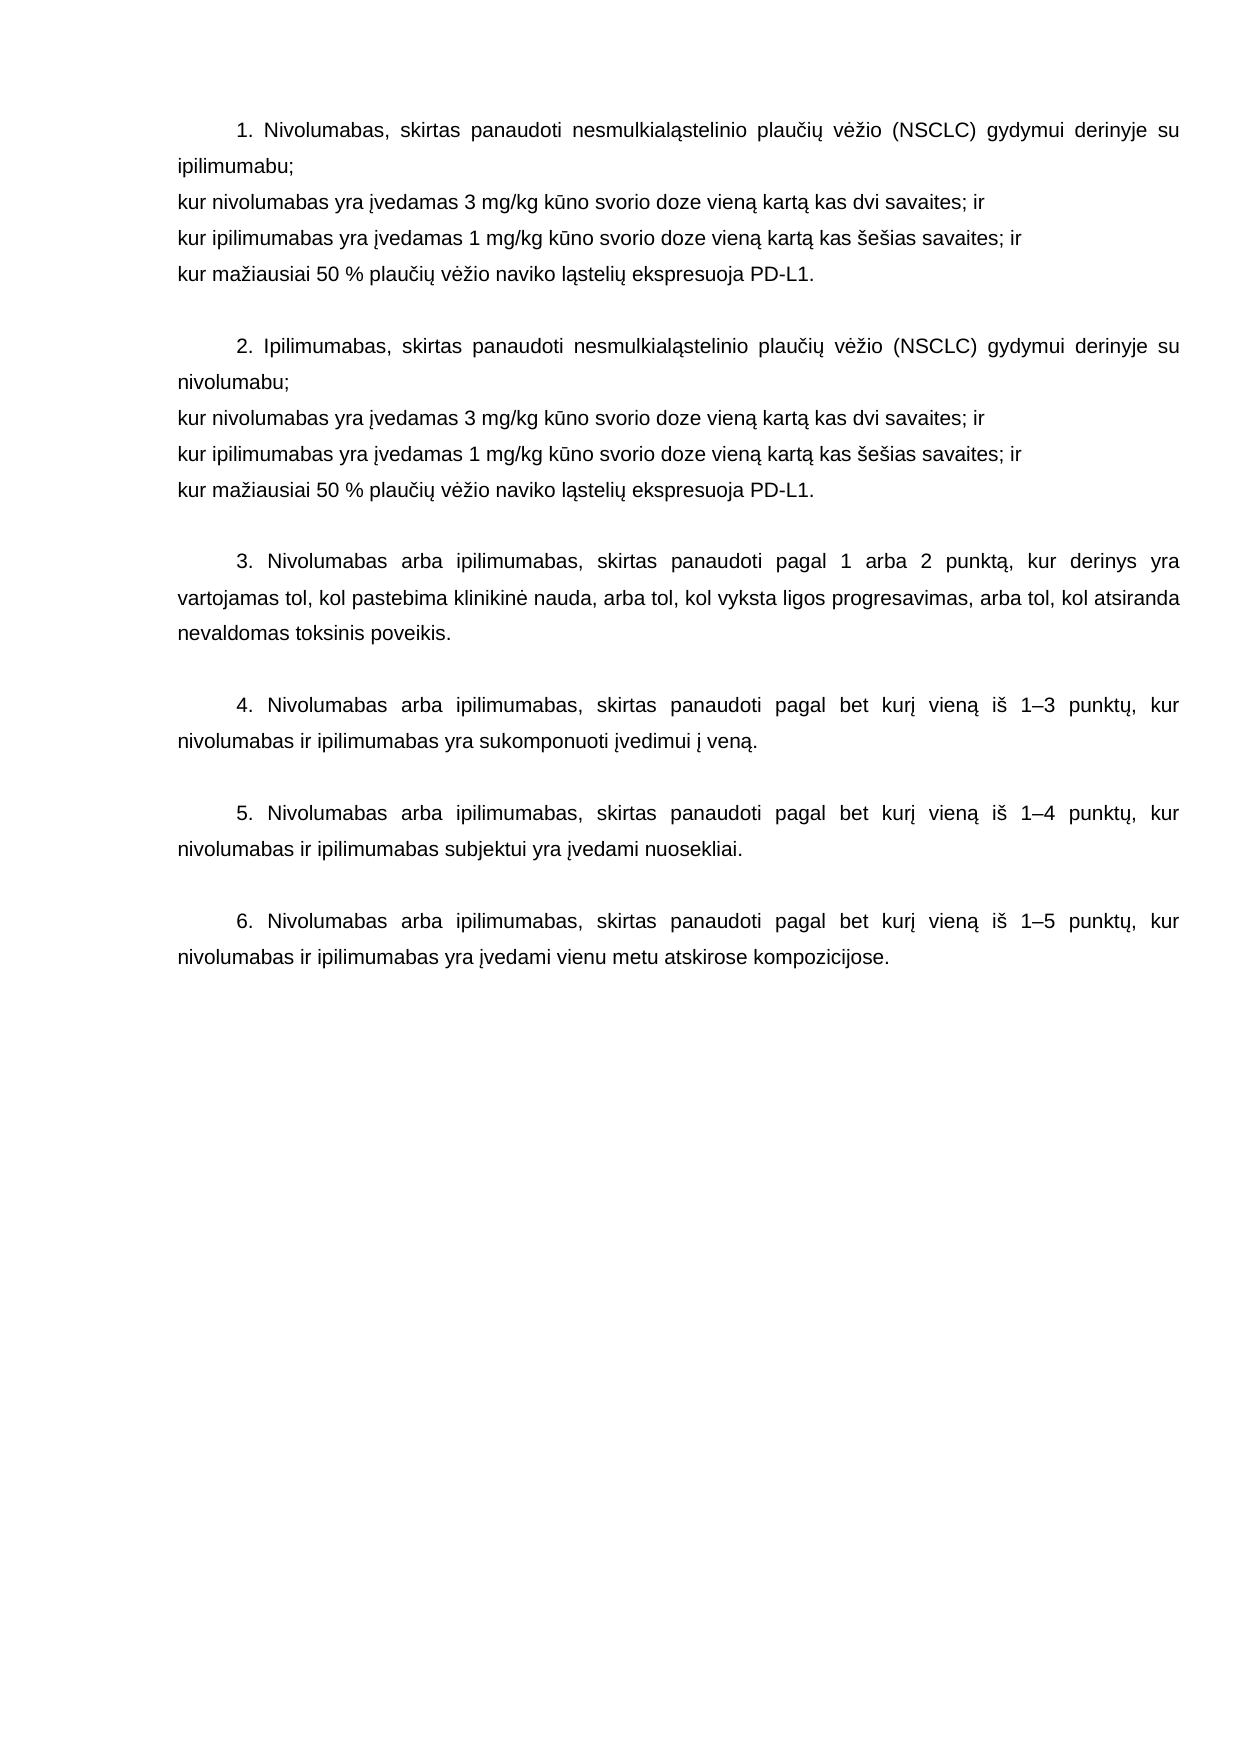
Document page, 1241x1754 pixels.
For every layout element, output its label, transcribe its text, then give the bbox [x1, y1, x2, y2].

text 1. Nivolumabas, skirtas panaudoti nesmulkialąstelinio plaučių vėžio (NSCLC) gydymui derinyje su ipilimumabu; [177, 118, 1181, 178]
text 5. Nivolumabas arba ipilimumabas, skirtas panaudoti pagal bet kurį vieną iš 1–4 punktų, kur nivolumabas ir ipilimumabas subjektui yra įvedami nuosekliai. [177, 801, 1181, 861]
text 4. Nivolumabas arba ipilimumabas, skirtas panaudoti pagal bet kurį vieną iš 1–3 punktų, kur nivolumabas ir ipilimumabas yra sukomponuoti įvedimui į veną. [177, 693, 1181, 753]
text kur nivolumabas yra įvedamas 3 mg/kg kūno svorio doze vieną kartą kas dvi savaites; ir [177, 190, 1181, 214]
text 2. Ipilimumabas, skirtas panaudoti nesmulkialąstelinio plaučių vėžio (NSCLC) gydymui derinyje su nivolumabu; [177, 334, 1181, 394]
text 3. Nivolumabas arba ipilimumabas, skirtas panaudoti pagal 1 arba 2 punktą, kur derinys yra vartojamas tol, kol pastebima klinikinė nauda, arba tol, kol vyksta ligos progresavimas, arba tol, kol atsiranda nevaldomas toksinis poveikis. [177, 549, 1181, 645]
text kur nivolumabas yra įvedamas 3 mg/kg kūno svorio doze vieną kartą kas dvi savaites; ir [177, 406, 1181, 429]
text kur mažiausiai 50 % plaučių vėžio naviko ląstelių ekspresuoja PD-L1. [177, 262, 1181, 286]
text kur mažiausiai 50 % plaučių vėžio naviko ląstelių ekspresuoja PD-L1. [177, 477, 1181, 501]
text kur ipilimumabas yra įvedamas 1 mg/kg kūno svorio doze vieną kartą kas šešias savaites; ir [177, 442, 1181, 466]
text kur ipilimumabas yra įvedamas 1 mg/kg kūno svorio doze vieną kartą kas šešias savaites; ir [177, 226, 1181, 250]
text 6. Nivolumabas arba ipilimumabas, skirtas panaudoti pagal bet kurį vieną iš 1–5 punktų, kur nivolumabas ir ipilimumabas yra įvedami vienu metu atskirose kompozicijose. [177, 909, 1181, 969]
